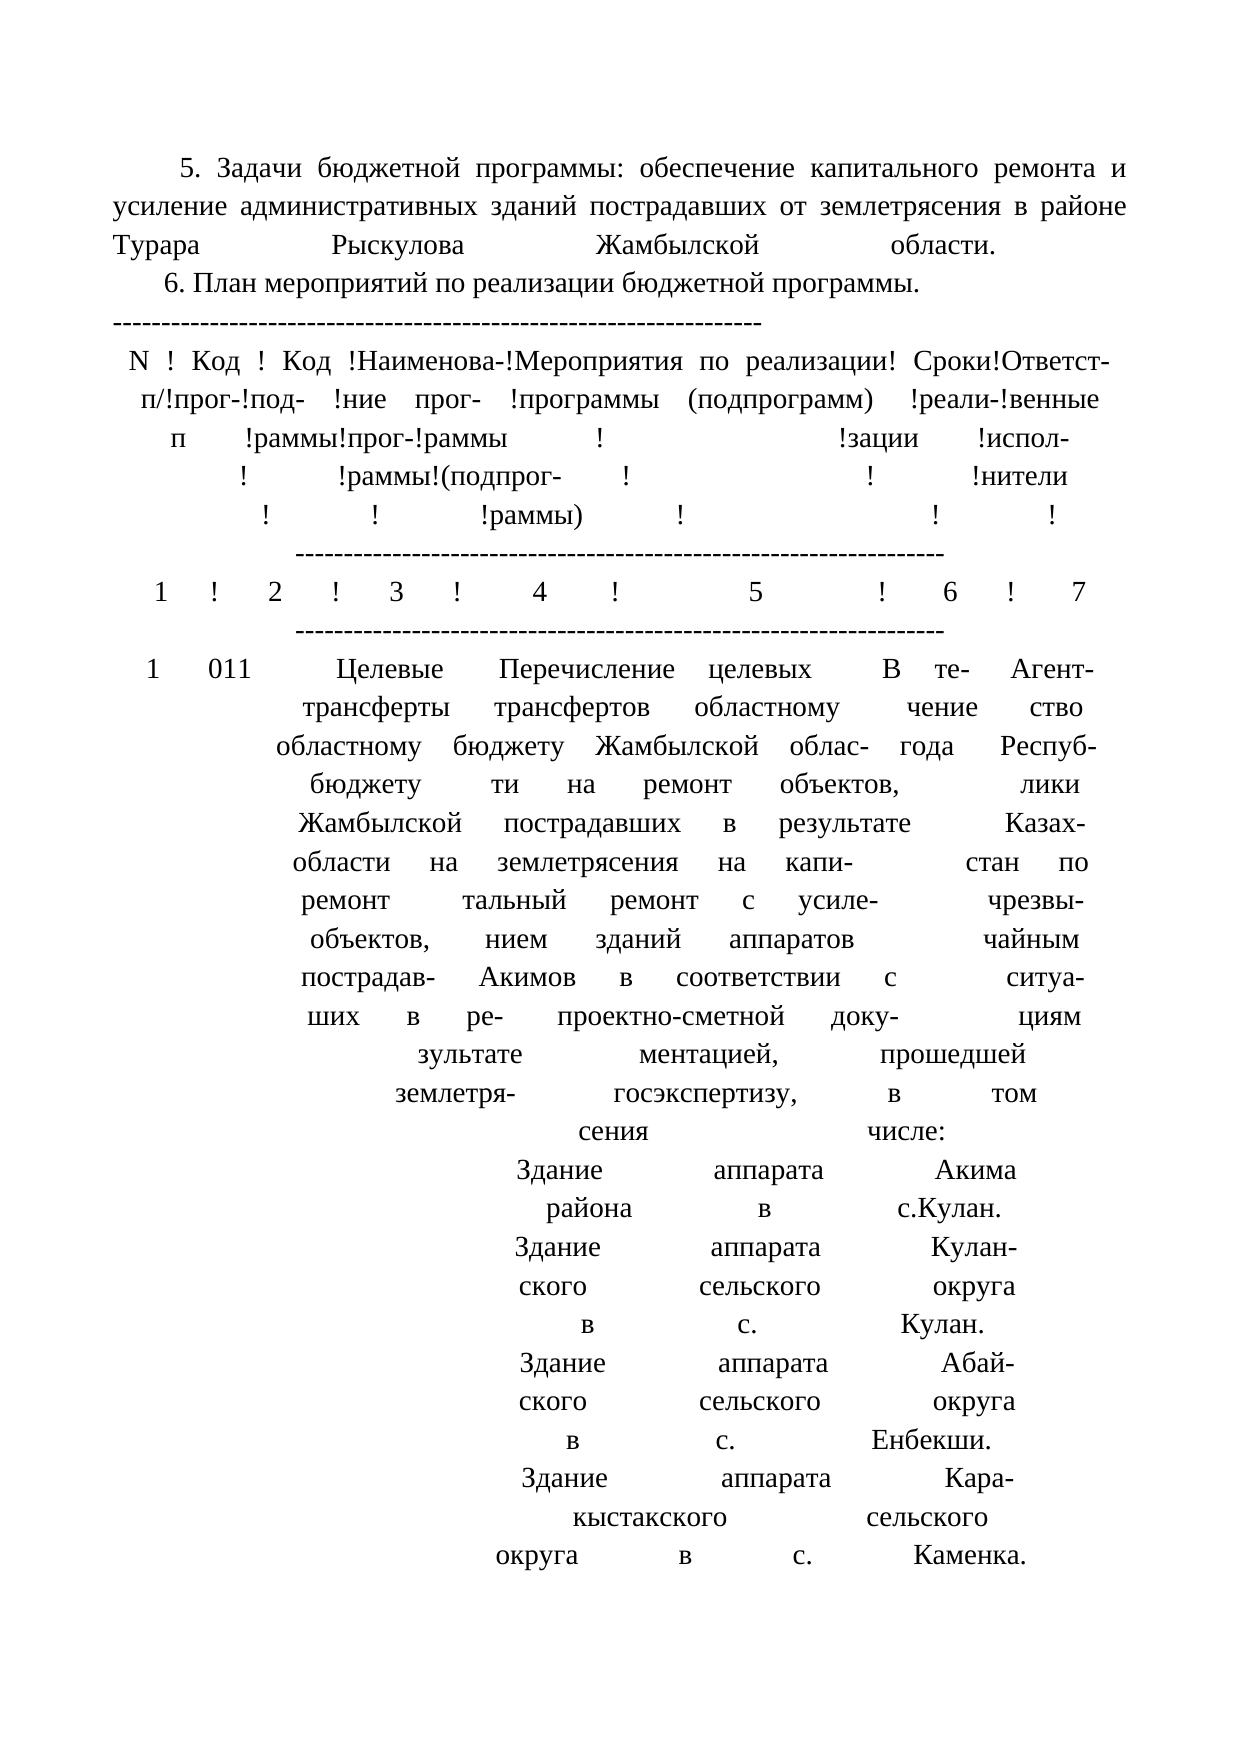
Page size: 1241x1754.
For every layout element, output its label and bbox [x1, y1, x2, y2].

text [112, 304, 1128, 1571]
text [112, 150, 1128, 299]
